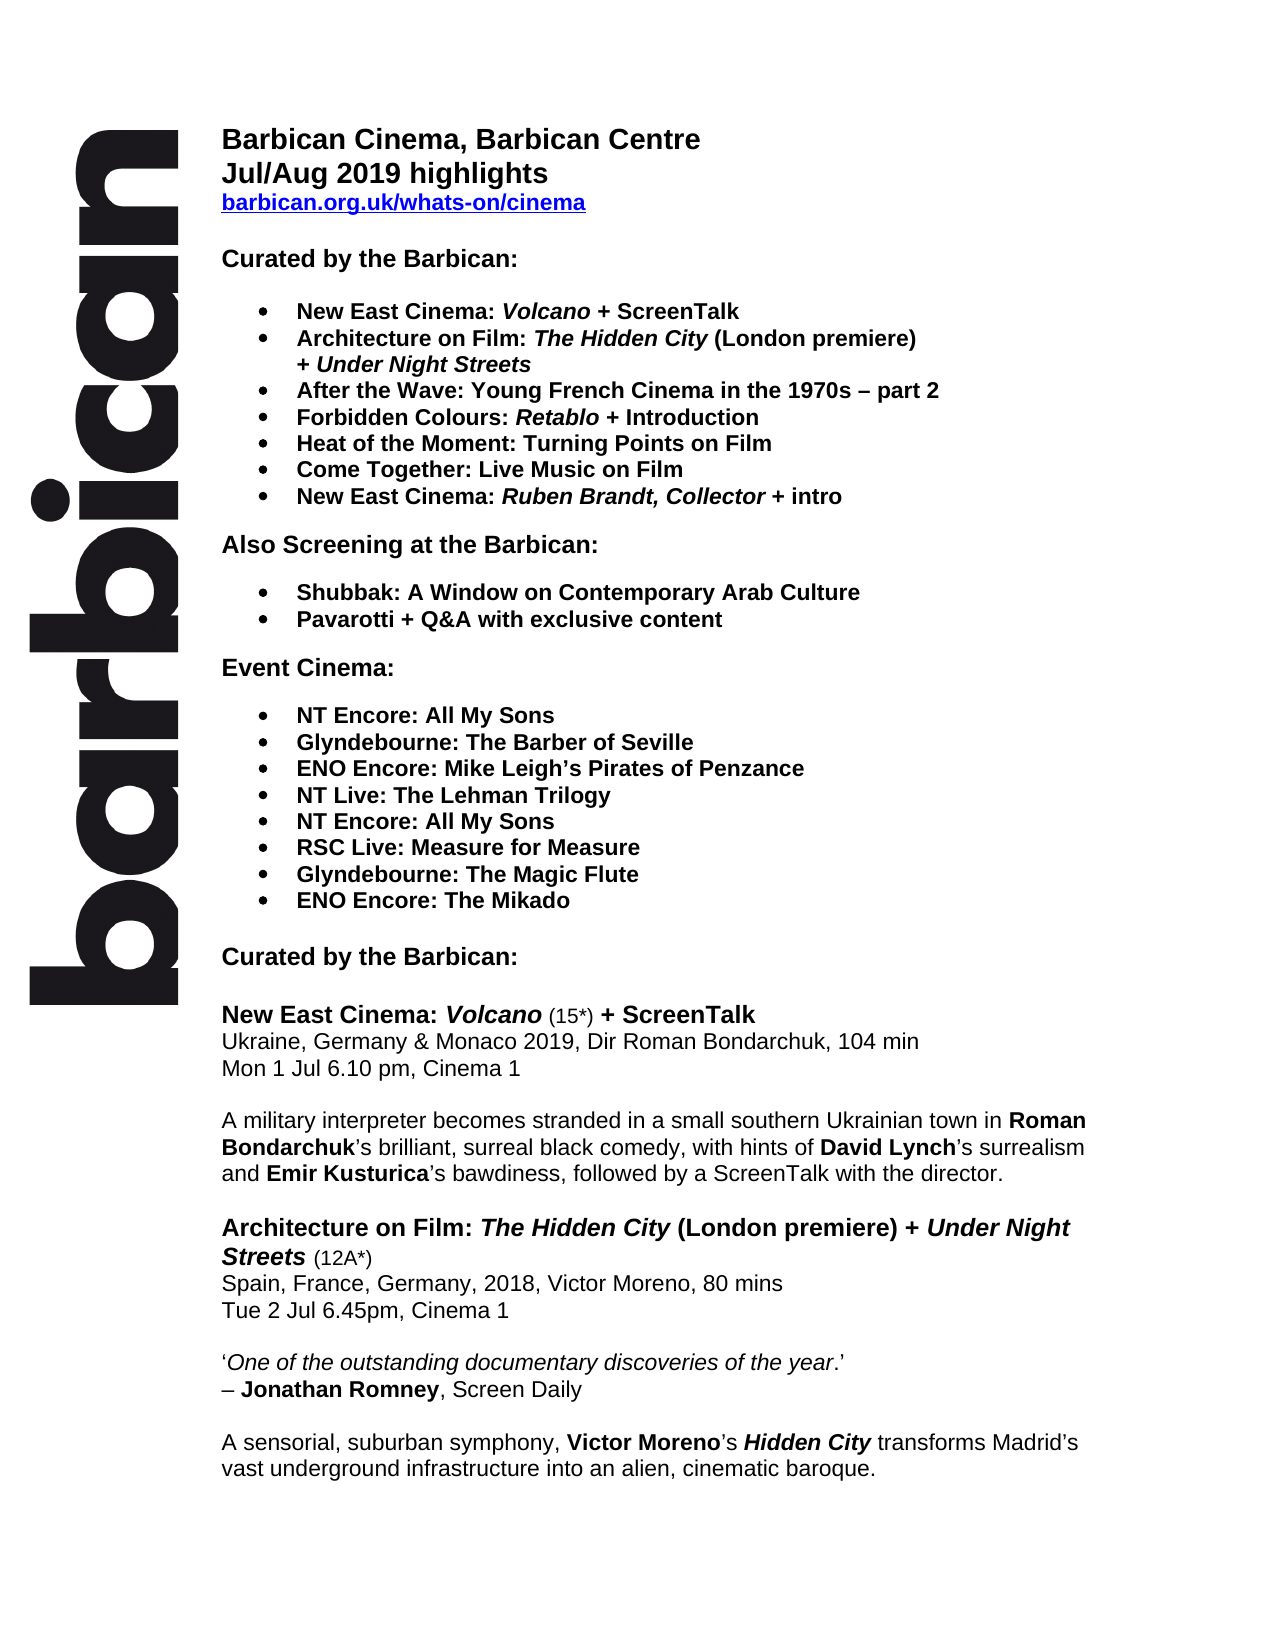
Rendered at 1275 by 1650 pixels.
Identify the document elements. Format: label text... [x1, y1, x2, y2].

list New East Cinema: Ruben Brandt, Collector + intro [259, 483, 1088, 509]
picture [28, 129, 178, 1001]
list Glyndebourne: The Magic Flute [259, 861, 1088, 887]
list Shubbak: A Window on Contemporary Arab Culture [259, 579, 1088, 606]
text Curated by the Barbican: [221, 913, 1088, 971]
list Forbidden Colours: Retablo + Introduction [259, 403, 1088, 430]
list NT Live: The Lehman Trilogy [259, 782, 1088, 808]
list Pavarotti + Q&A with exclusive content [259, 606, 1088, 632]
list New East Cinema: Volcano + ScreenTalk [259, 298, 1088, 324]
list NT Encore: All My Sons [259, 808, 1088, 834]
list RSC Live: Measure for Measure [259, 834, 1088, 861]
list After the Wave: Young French Cinema in the 1970s – part 2 [259, 377, 1088, 403]
text Event Cinema: [221, 653, 1088, 682]
list ENO Encore: The Mikado [259, 887, 1088, 913]
text Also Screening at the Barbican: [221, 530, 1088, 558]
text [221, 971, 1088, 1534]
list Architecture on Film: The Hidden City (London premiere) + Under Night Streets [259, 324, 1088, 377]
text Barbican Cinema, Barbican Centre Jul/Aug 2019 highlights barbican.org.uk/whats-on/cinema Curated by the Barbican: [221, 89, 1088, 273]
list ENO Encore: Mike Leigh’s Pirates of Penzance [259, 755, 1088, 782]
list Glyndebourne: The Barber of Seville [259, 729, 1088, 755]
list Come Together: Live Music on Film [259, 456, 1088, 483]
list NT Encore: All My Sons [259, 702, 1088, 729]
list Heat of the Moment: Turning Points on Film [259, 430, 1088, 456]
